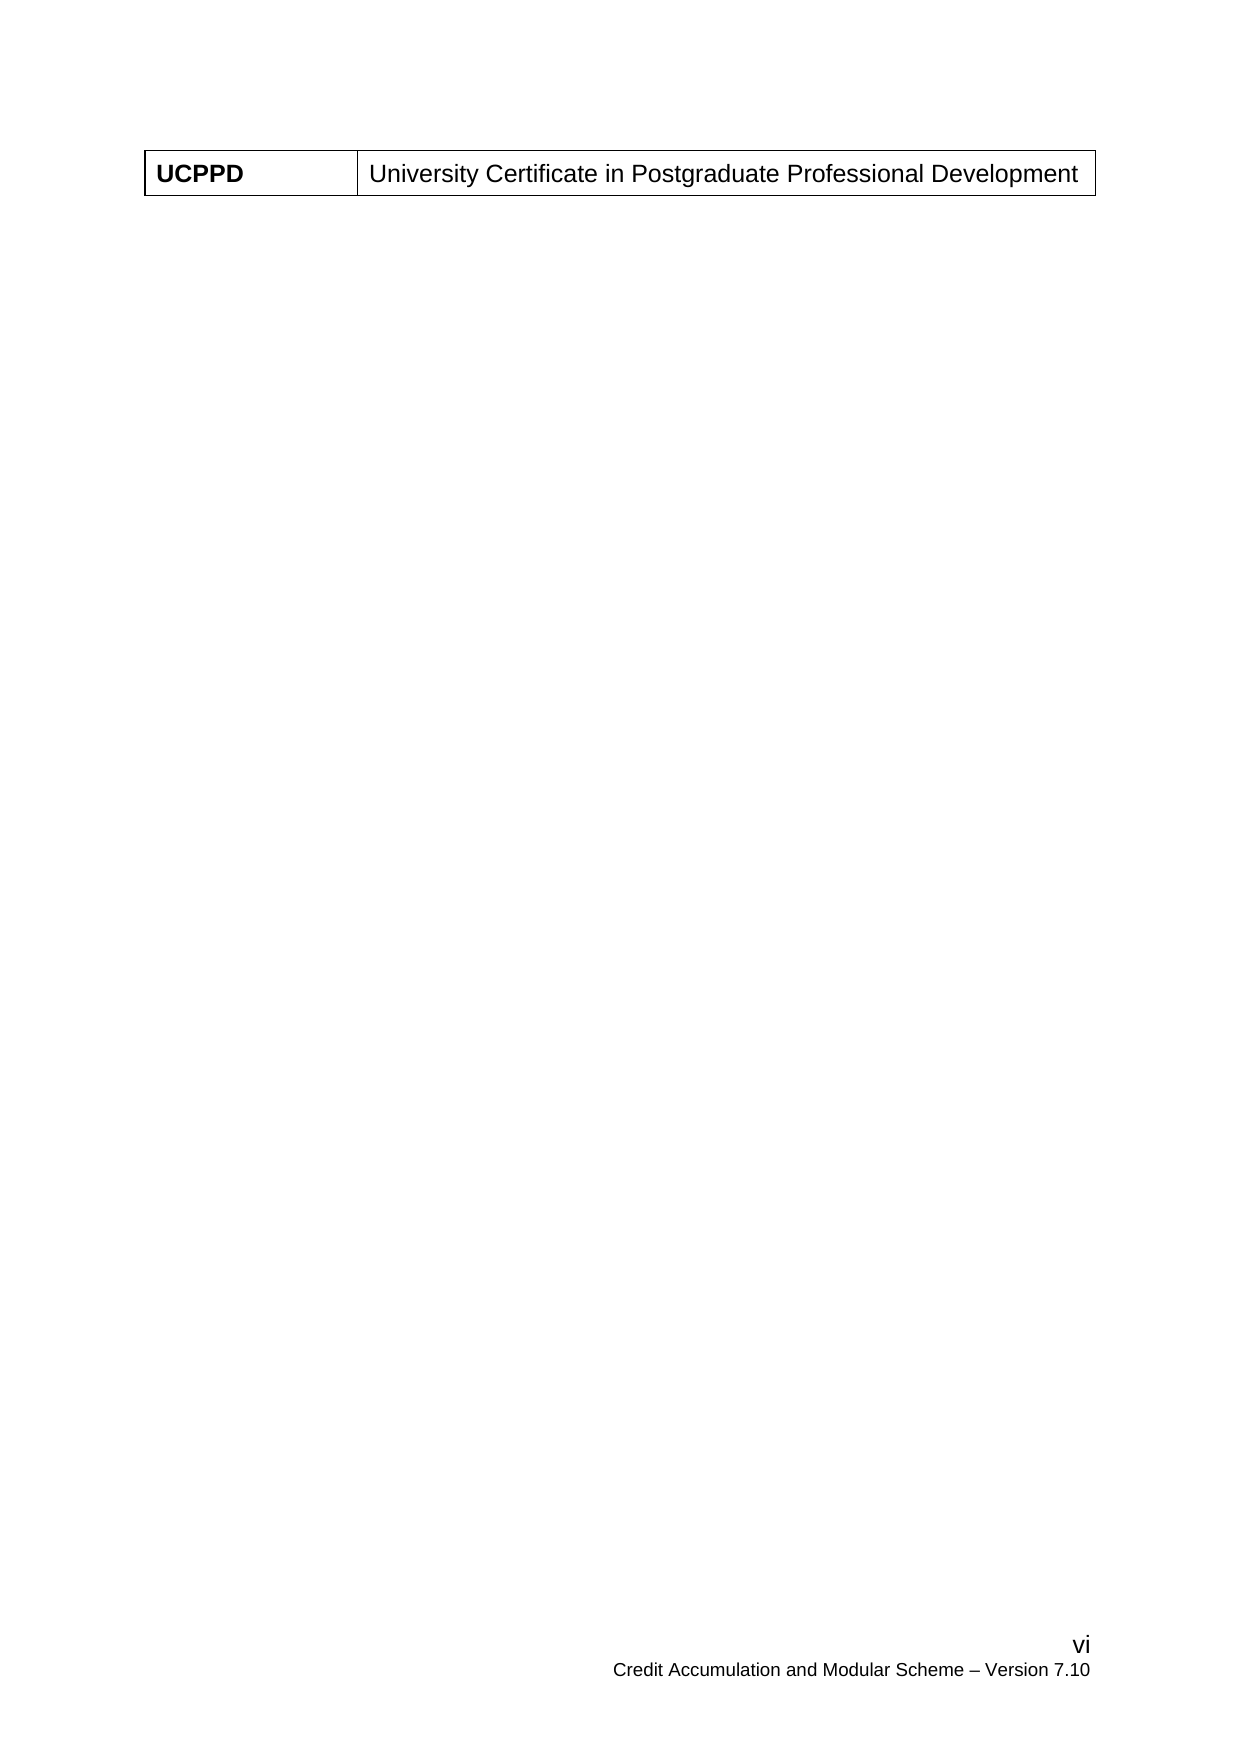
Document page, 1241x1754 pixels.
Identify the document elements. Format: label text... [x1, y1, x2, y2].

table_header UCPPD [146, 151, 357, 195]
table_header University Certificate in Postgraduate Professional Development [358, 151, 1095, 195]
